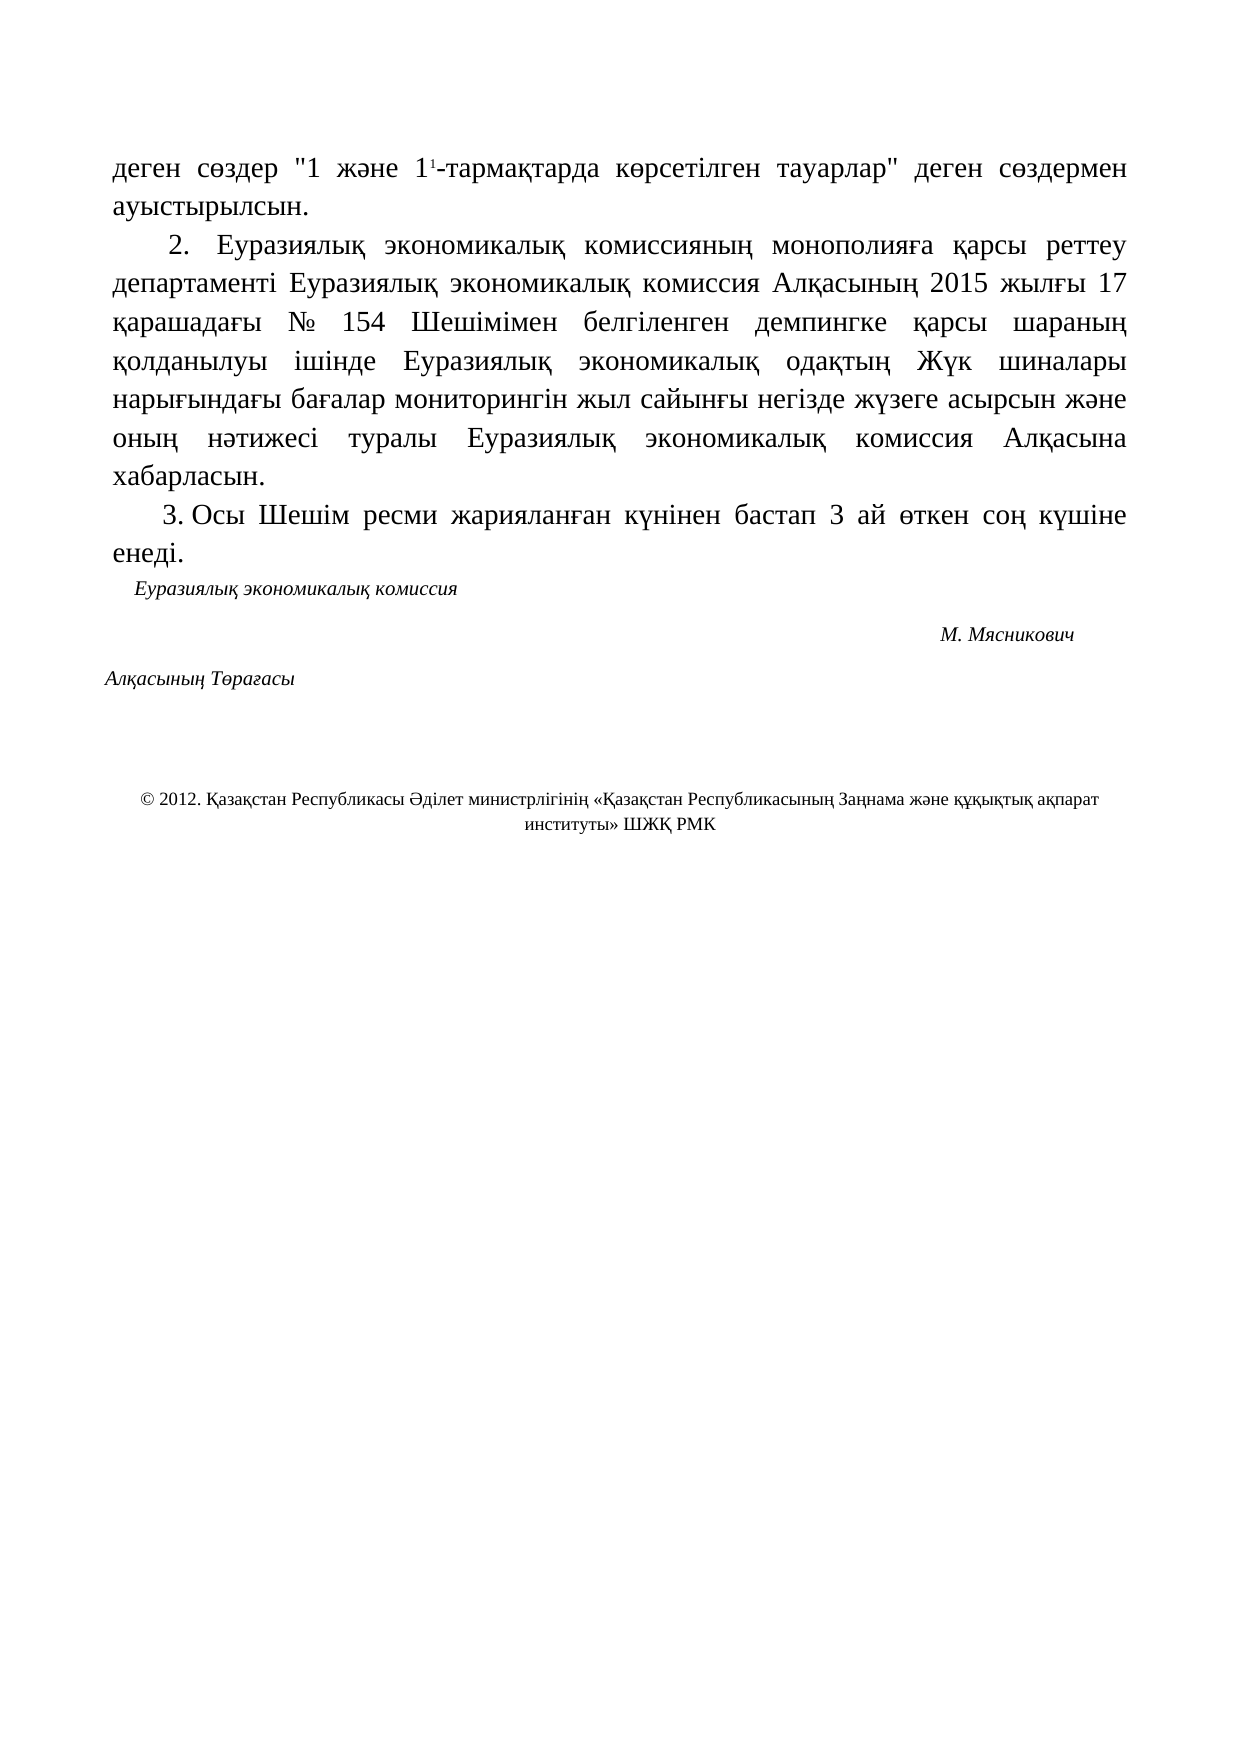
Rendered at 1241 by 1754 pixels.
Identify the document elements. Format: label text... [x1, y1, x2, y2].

text © 2012. Қазақстан Республикасы Әділет министрлігінің «Қазақстан Республикасының Заңнама және құқықтық ақпарат институты» ШЖҚ РМК [112, 788, 1128, 834]
table_header Еуразиялық экономикалық комиссия Алқасының Төрағасы [101, 574, 939, 697]
text 2. Еуразиялық экономикалық комиссияның монополияға қарсы реттеу департаменті Еуразиялық экономикалық комиссия Алқасының 2015 жылғы 17 қарашадағы № 154 Шешімімен белгіленген демпингке қарсы шараның қолданылуы ішінде Еуразиялық экономикалық одақтың Жүк шиналары нарығындағы бағалар мониторингін жыл сайынғы негізде жүзеге асырсын және оның нәтижесі туралы Еуразиялық экономикалық комиссия Алқасына хабарласын. [112, 227, 1128, 492]
text 3. Осы Шешім ресми жарияланған күнінен бастап 3 ай өткен соң күшіне енеді. [112, 497, 1128, 569]
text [112, 150, 1128, 222]
table_header М. Мясникович [939, 574, 1240, 697]
